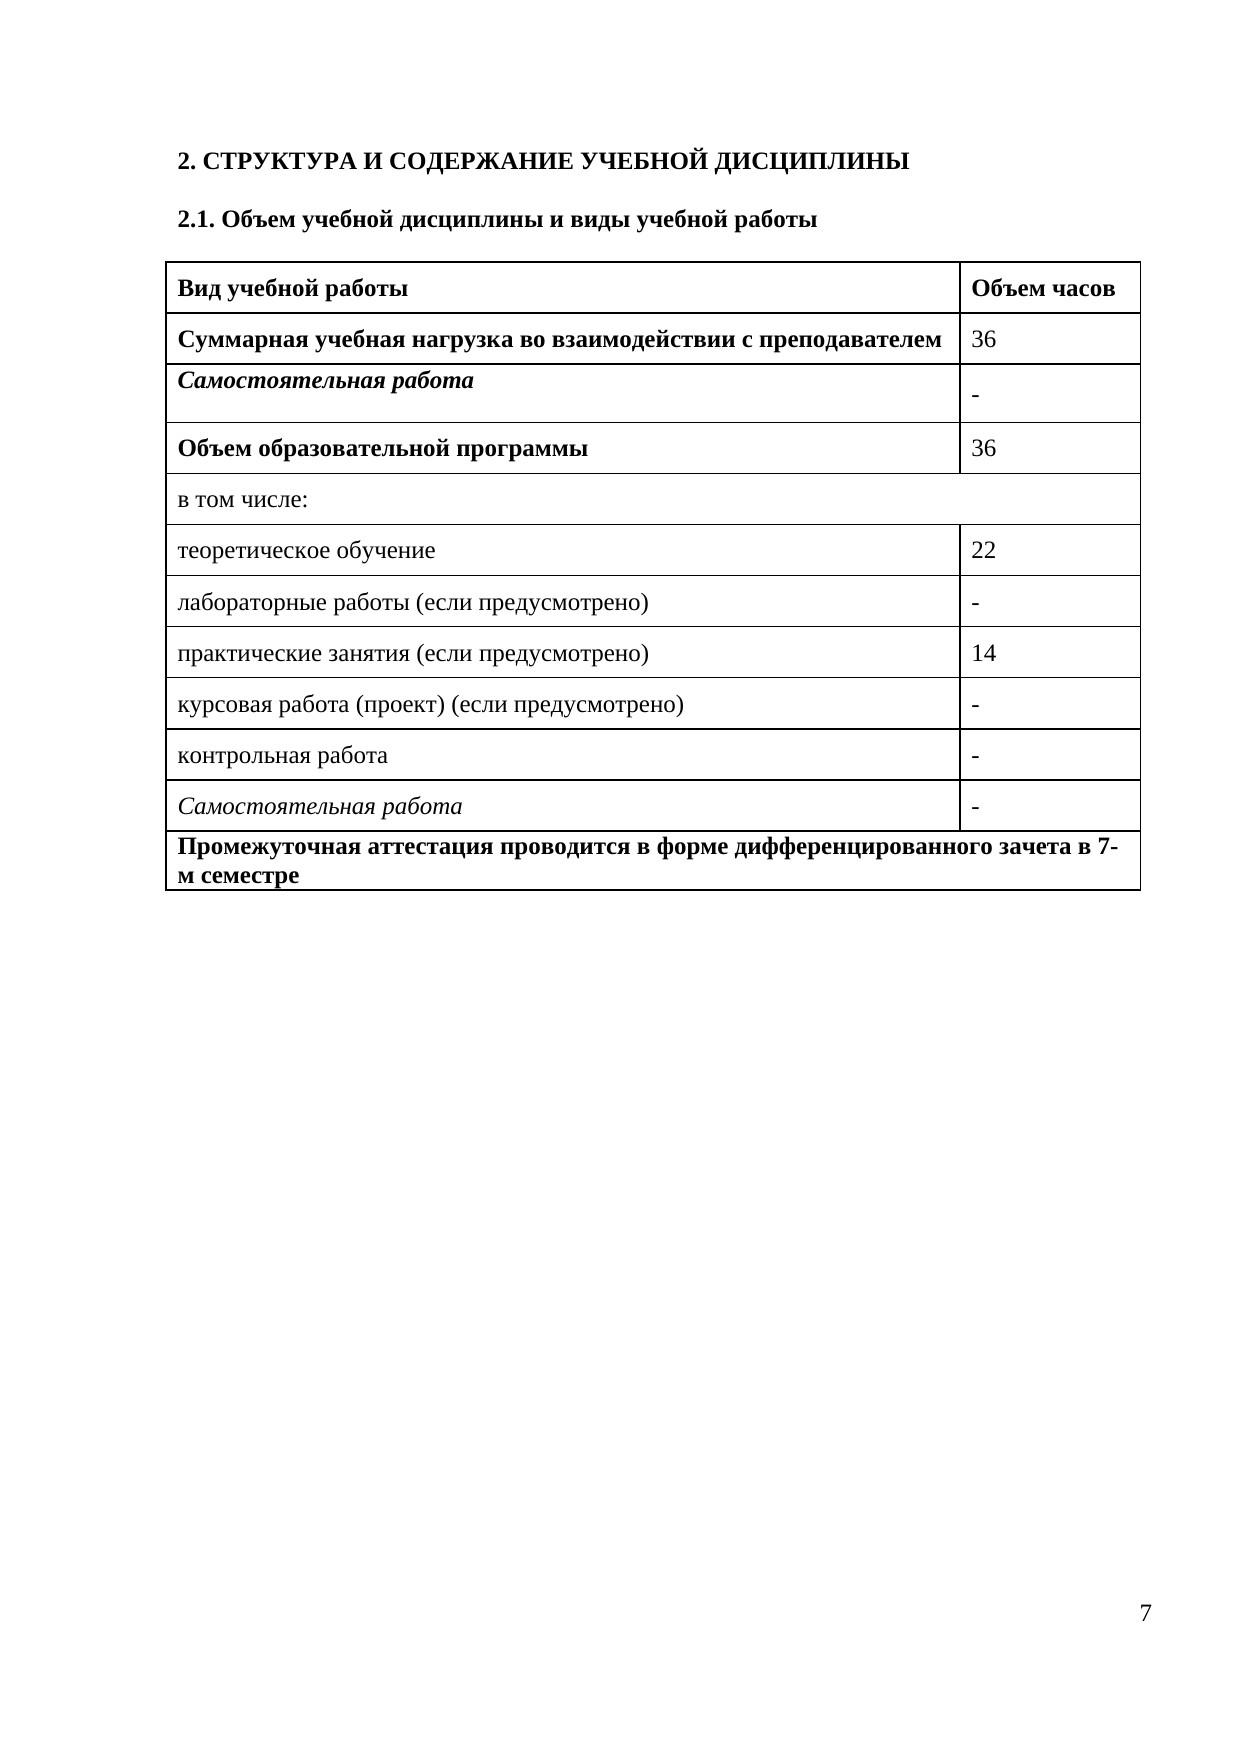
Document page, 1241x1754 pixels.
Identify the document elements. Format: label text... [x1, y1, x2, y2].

table_cell 14 [961, 627, 1140, 677]
table_cell теоретическое обучение [167, 525, 959, 575]
table_cell - [961, 678, 1140, 728]
table_cell контрольная работа [167, 730, 959, 779]
table_header Объем часов [961, 263, 1140, 312]
table_cell 36 [961, 423, 1140, 473]
table_cell - [961, 730, 1140, 779]
table_cell в том числе: [167, 474, 1140, 524]
table_cell - [961, 781, 1140, 830]
table_cell 22 [961, 525, 1140, 575]
table_header Вид учебной работы [167, 263, 959, 312]
table_cell курсовая работа (проект) (если предусмотрено) [167, 678, 959, 728]
table_cell Самостоятельная работа [167, 365, 959, 422]
text 2. СТРУКТУРА И СОДЕРЖАНИЕ УЧЕБНОЙ ДИСЦИПЛИНЫ [177, 146, 1152, 175]
table_cell практические занятия (если предусмотрено) [167, 627, 959, 677]
table_cell - [961, 576, 1140, 626]
table_cell лабораторные работы (если предусмотрено) [167, 576, 959, 626]
table_cell Объем образовательной программы [167, 423, 959, 473]
table_cell Промежуточная аттестация проводится в форме дифференцированного зачета в 7-м семестре [167, 832, 1140, 889]
table_cell 36 [961, 314, 1140, 363]
table_cell Самостоятельная работа [167, 781, 959, 830]
table_cell Суммарная учебная нагрузка во взаимодействии с преподавателем [167, 314, 959, 363]
text 2.1. Объем учебной дисциплины и виды учебной работы [177, 204, 1152, 232]
table_cell - [961, 365, 1140, 422]
